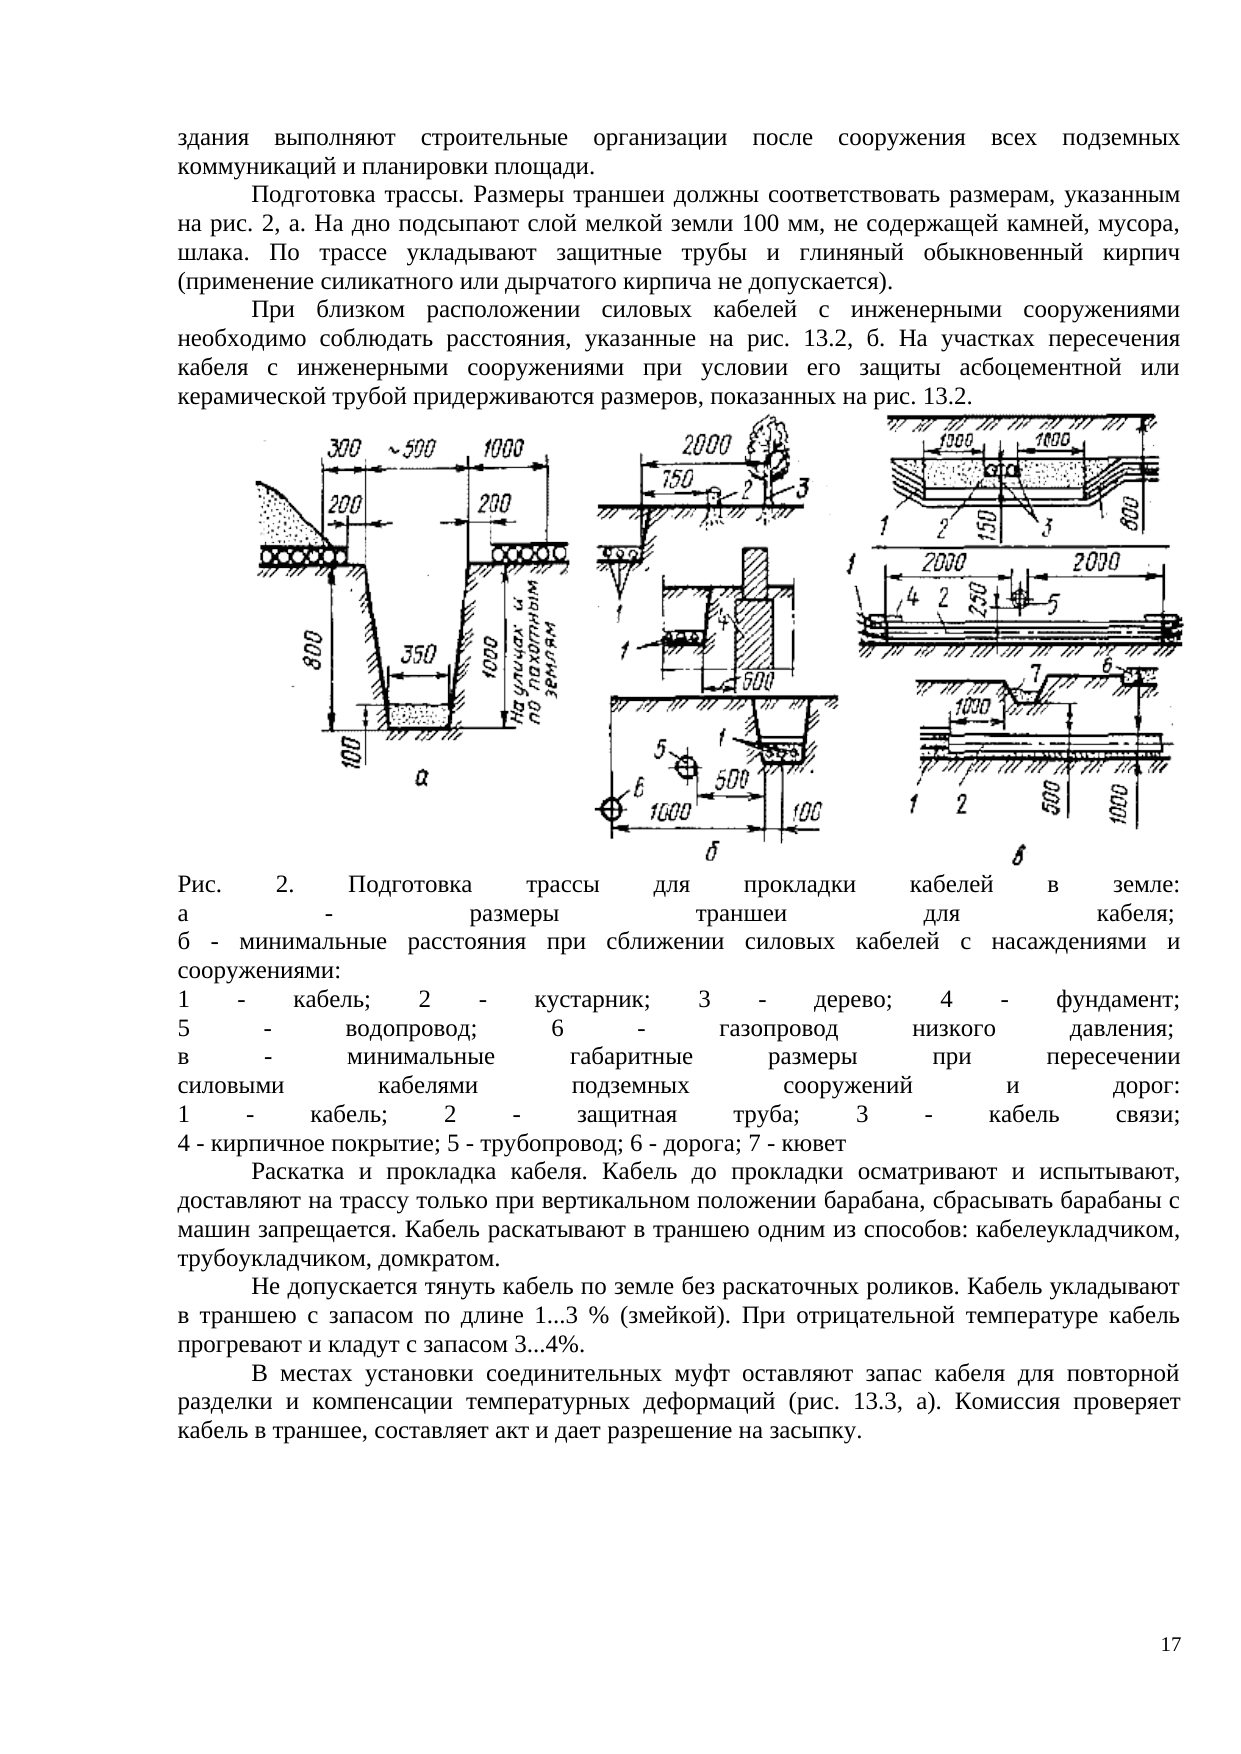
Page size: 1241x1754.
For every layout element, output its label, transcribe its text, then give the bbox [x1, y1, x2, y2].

text При близком расположении силовых кабелей с инженерными сооружениями необходимо соблюдать расстояния, указанные на рис. 13.2, б. На участках пересечения кабеля с инженерными сооружениями при условии его защиты асбоцементной или керамической трубой придерживаются размеров, показанных на рис. 13.2. [177, 294, 1181, 409]
text Подготовка трассы. Размеры траншеи должны соответствовать размерам, указанным на рис. 2, а. На дно подсыпают слой мелкой земли 100 мм, не содержащей камней, мусора, шлака. По трассе укладывают защитные трубы и глиняный обыкновенный кирпич (применение силикатного или дырчатого кирпича не допускается). [177, 179, 1181, 294]
text Не допускается тянуть кабель по земле без раскаточных роликов. Кабель укладывают в траншею с запасом по длине 1...3 % (змейкой). При отрицательной температуре кабель прогревают и кладут с запасом 3...4%. [177, 1271, 1181, 1358]
text Раскатка и прокладка кабеля. Кабель до прокладки осматривают и испытывают, доставляют на трассу только при вертикальном положении барабана, сбрасывать барабаны с машин запрещается. Кабель раскатывают в траншею одним из способов: кабелеукладчиком, трубоукладчиком, домкратом. [177, 1156, 1181, 1271]
picture [251, 409, 1189, 869]
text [177, 122, 1181, 179]
text В местах установки соединительных муфт оставляют запас кабеля для повторной разделки и компенсации температурных деформаций (рис. 13.3, а). Комиссия проверяет кабель в траншее, составляет акт и дает разрешение на засыпку. [177, 1358, 1181, 1444]
